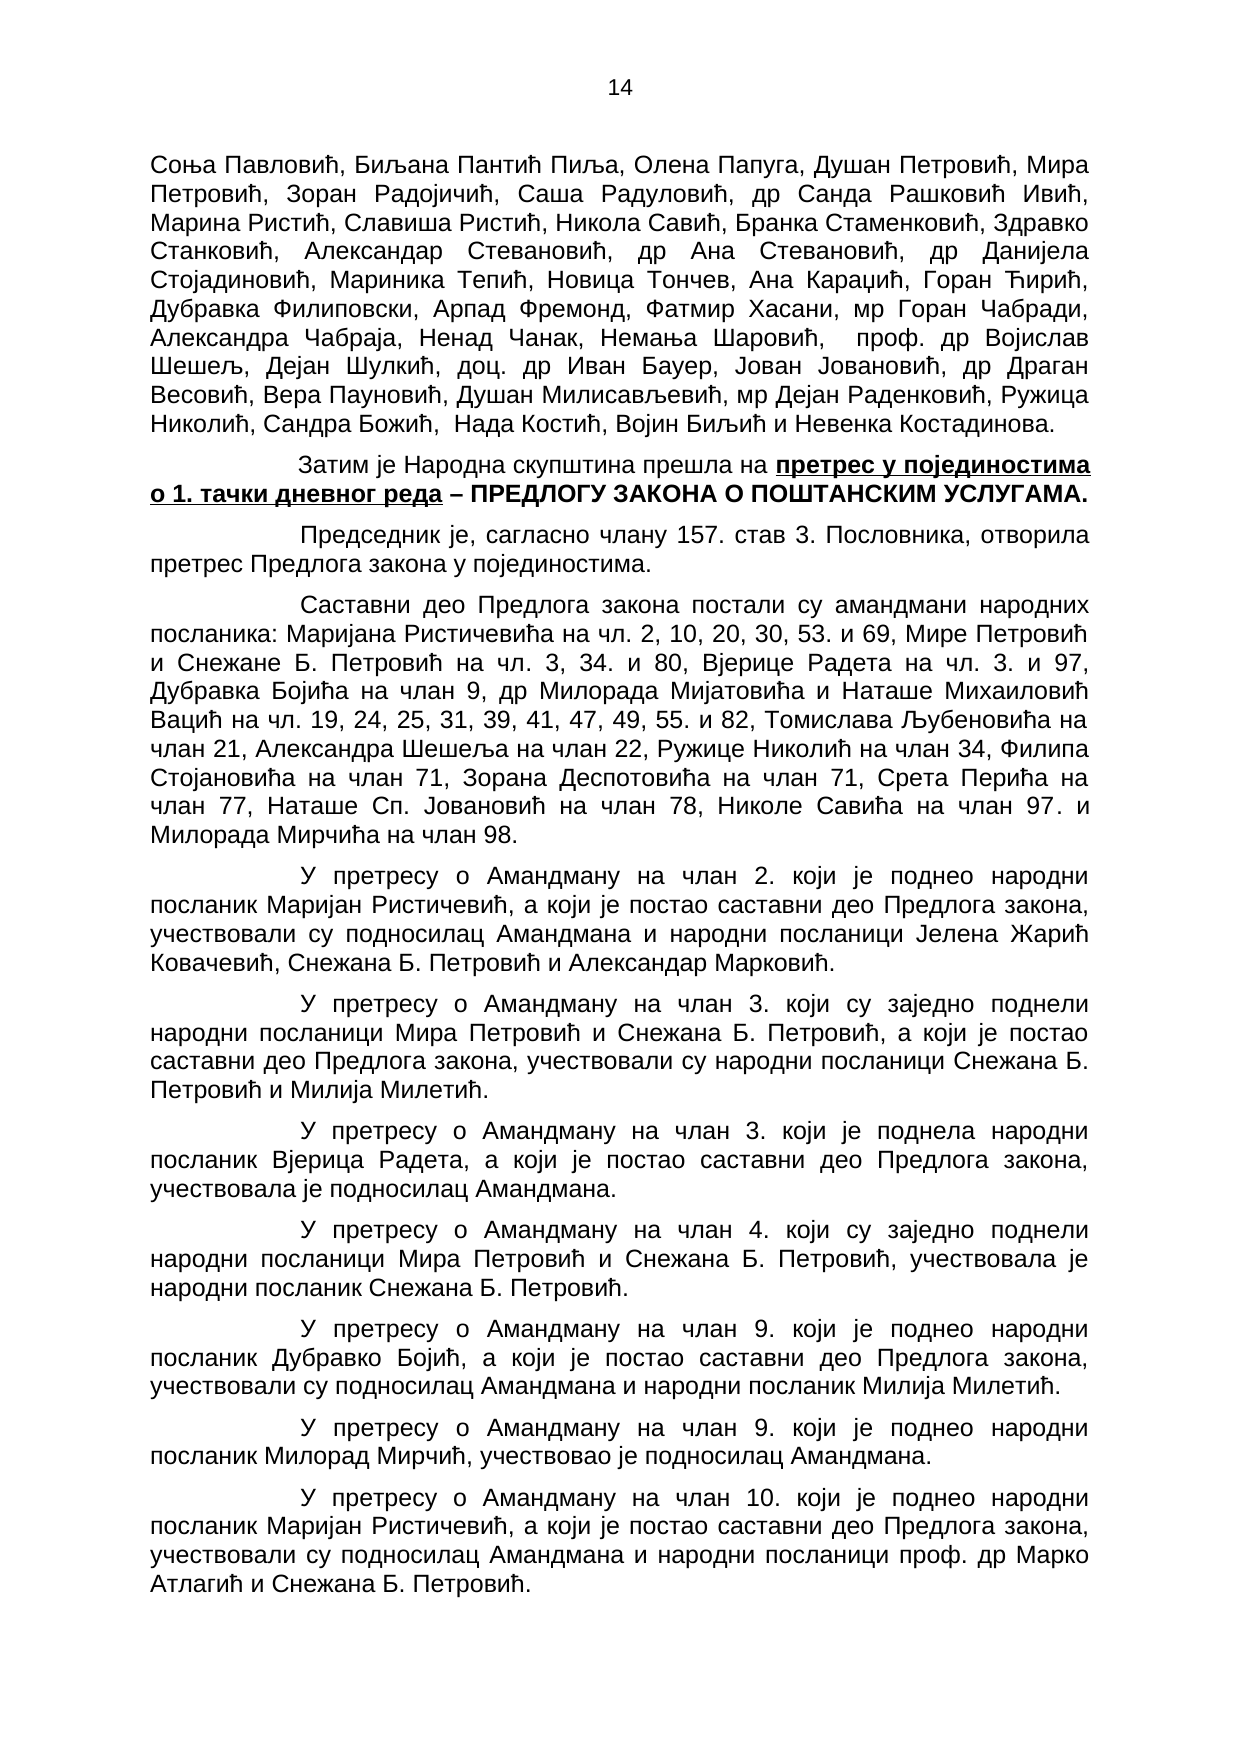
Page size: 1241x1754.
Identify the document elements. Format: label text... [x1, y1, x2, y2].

text У претресу о Амандману на члан 2. који је поднео народни посланик Маријан Ристичевић, а који је постао саставни део Предлога закона, учествовали су подносилац Амандмана и народни посланици Јелена Жарић Ковачевић, Снежана Б. Петровић и Александар Марковић. [150, 861, 1090, 976]
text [150, 150, 1090, 437]
text У претресу о Амандману на члан 9. који је поднео народни посланик Милорад Мирчић, учествовао је подносилац Амандмана. [150, 1412, 1090, 1470]
text Саставни део Предлога закона постали су амандмани народних посланика: Маријана Ристичевића на чл. 2, 10, 20, 30, 53. и 69, Мире Петровић и Снежане Б. Петровић на чл. 3, 34. и 80, Вјерице Радета на чл. 3. и 97, Дубравка Бојића на члан 9, др Милорада Мијатовића и Наташе Михаиловић Вацић на чл. 19, 24, 25, 31, 39, 41, 47, 49, 55. и 82, Томислава Љубеновића на члан 21, Александра Шешеља на члан 22, Ружице Николић на члан 34, Филипа Стојановића на члан 71, Зорана Деспотовића на члан 71, Срета Перића на члан 77, Наташе Сп. Јовановић на члан 78, Николе Савића на члан 97. и Милорада Мирчића на члан 98. [150, 590, 1090, 849]
text Затим је Народна скупштина прешла на претрес у појединостима о 1. тачки дневног реда – ПРЕДЛОГУ ЗАКОНА О ПОШТАНСКИМ УСЛУГАМА. [150, 450, 1090, 507]
text У претресу о Амандману на члан 4. који су заједно поднели народни посланици Мира Петровић и Снежана Б. Петровић, учествовала је народни посланик Снежана Б. Петровић. [150, 1215, 1090, 1301]
text У претресу о Амандману на члан 10. који је поднео народни посланик Маријан Ристичевић, а који је постао саставни део Предлога закона, учествовали су подносилац Амандмана и народни посланици проф. др Марко Атлагић и Снежана Б. Петровић. [150, 1482, 1090, 1597]
text Председник је, сагласно члану 157. став 3. Пословника, отворила претрес Предлога закона у појединостима. [150, 520, 1090, 577]
text У претресу о Амандману на члан 9. који је поднео народни посланик Дубравко Бојић, а који је постао саставни део Предлога закона, учествовали су подносилац Амандмана и народни посланик Милија Милетић. [150, 1314, 1090, 1400]
text У претресу о Амандману на члан 3. који су заједно поднели народни посланици Мира Петровић и Снежана Б. Петровић, а који је постао саставни део Предлога закона, учествовали су народни посланици Снежана Б. Петровић и Милија Милетић. [150, 989, 1090, 1104]
text У претресу о Амандману на члан 3. који је поднела народни посланик Вјерица Радета, а који је постао саставни део Предлога закона, учествовала је подносилац Амандмана. [150, 1116, 1090, 1202]
